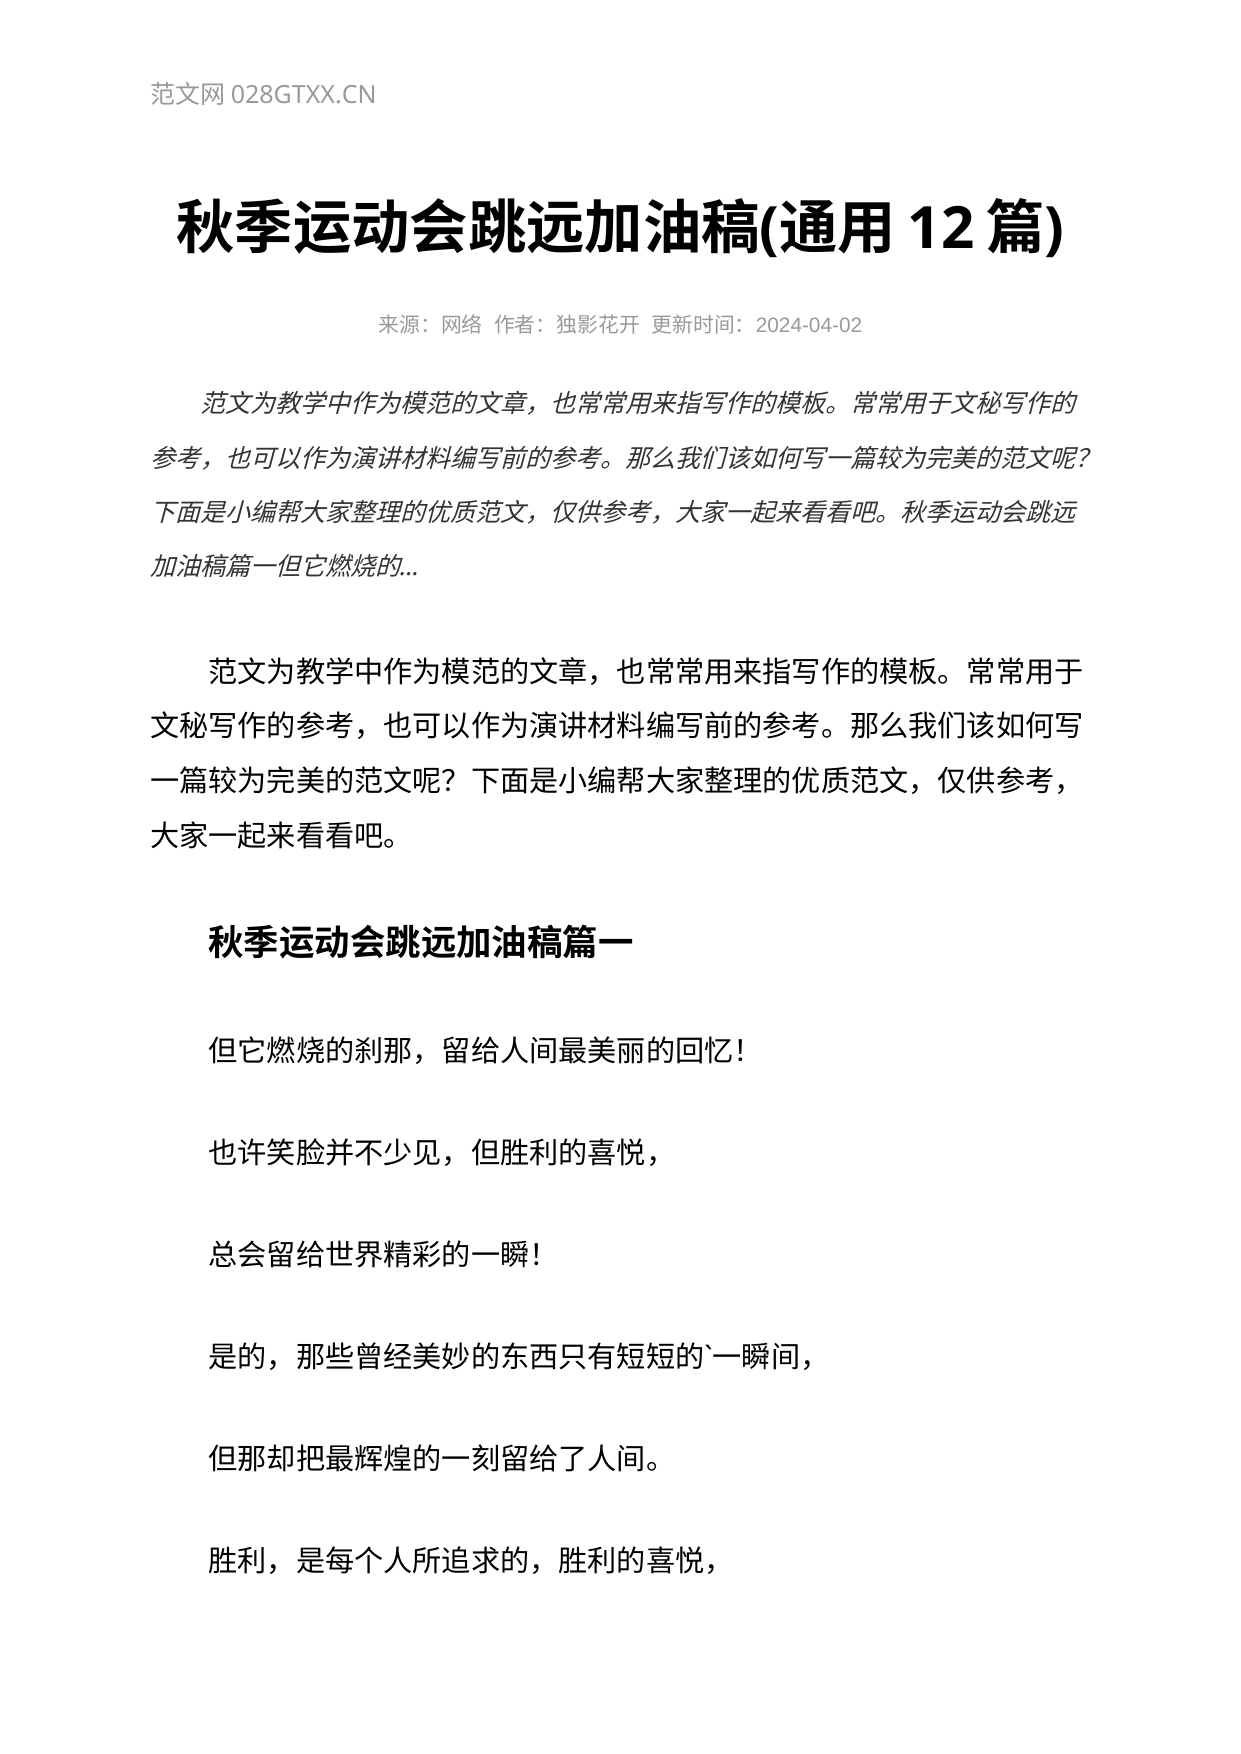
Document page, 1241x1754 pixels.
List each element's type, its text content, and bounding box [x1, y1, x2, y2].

text 但它燃烧的刹那，留给人间最美丽的回忆！ [150, 1028, 1090, 1070]
subtitle 秋季运动会跳远加油稿(通用12篇) [150, 181, 1090, 266]
text 是的，那些曾经美妙的东西只有短短的`一瞬间， [150, 1333, 1090, 1376]
text 也许笑脸并不少见，但胜利的喜悦， [150, 1130, 1090, 1172]
text 胜利，是每个人所追求的，胜利的喜悦， [150, 1537, 1090, 1579]
text 范文为教学中作为模范的文章，也常常用来指写作的模板。常常用于文秘写作的参考，也可以作为演讲材料编写前的参考。那么我们该如何写一篇较为完美的范文呢？下面是小编帮大家整理的优质范文，仅供参考，大家一起来看看吧。 [150, 648, 1090, 855]
text 范文为教学中作为模范的文章，也常常用来指写作的模板。常常用于文秘写作的参考，也可以作为演讲材料编写前的参考。那么我们该如何写一篇较为完美的范文呢？下面是小编帮大家整理的优质范文，仅供参考，大家一起来看看吧。秋季运动会跳远加油稿篇一但它燃烧的... [150, 384, 1090, 583]
text 来源：网络 作者：独影花开 更新时间：2024-04-02 [150, 313, 1090, 337]
text 但那却把最辉煌的一刻留给了人间。 [150, 1435, 1090, 1478]
text 总会留给世界精彩的一瞬！ [150, 1232, 1090, 1274]
text 秋季运动会跳远加油稿篇一 [150, 914, 1090, 966]
